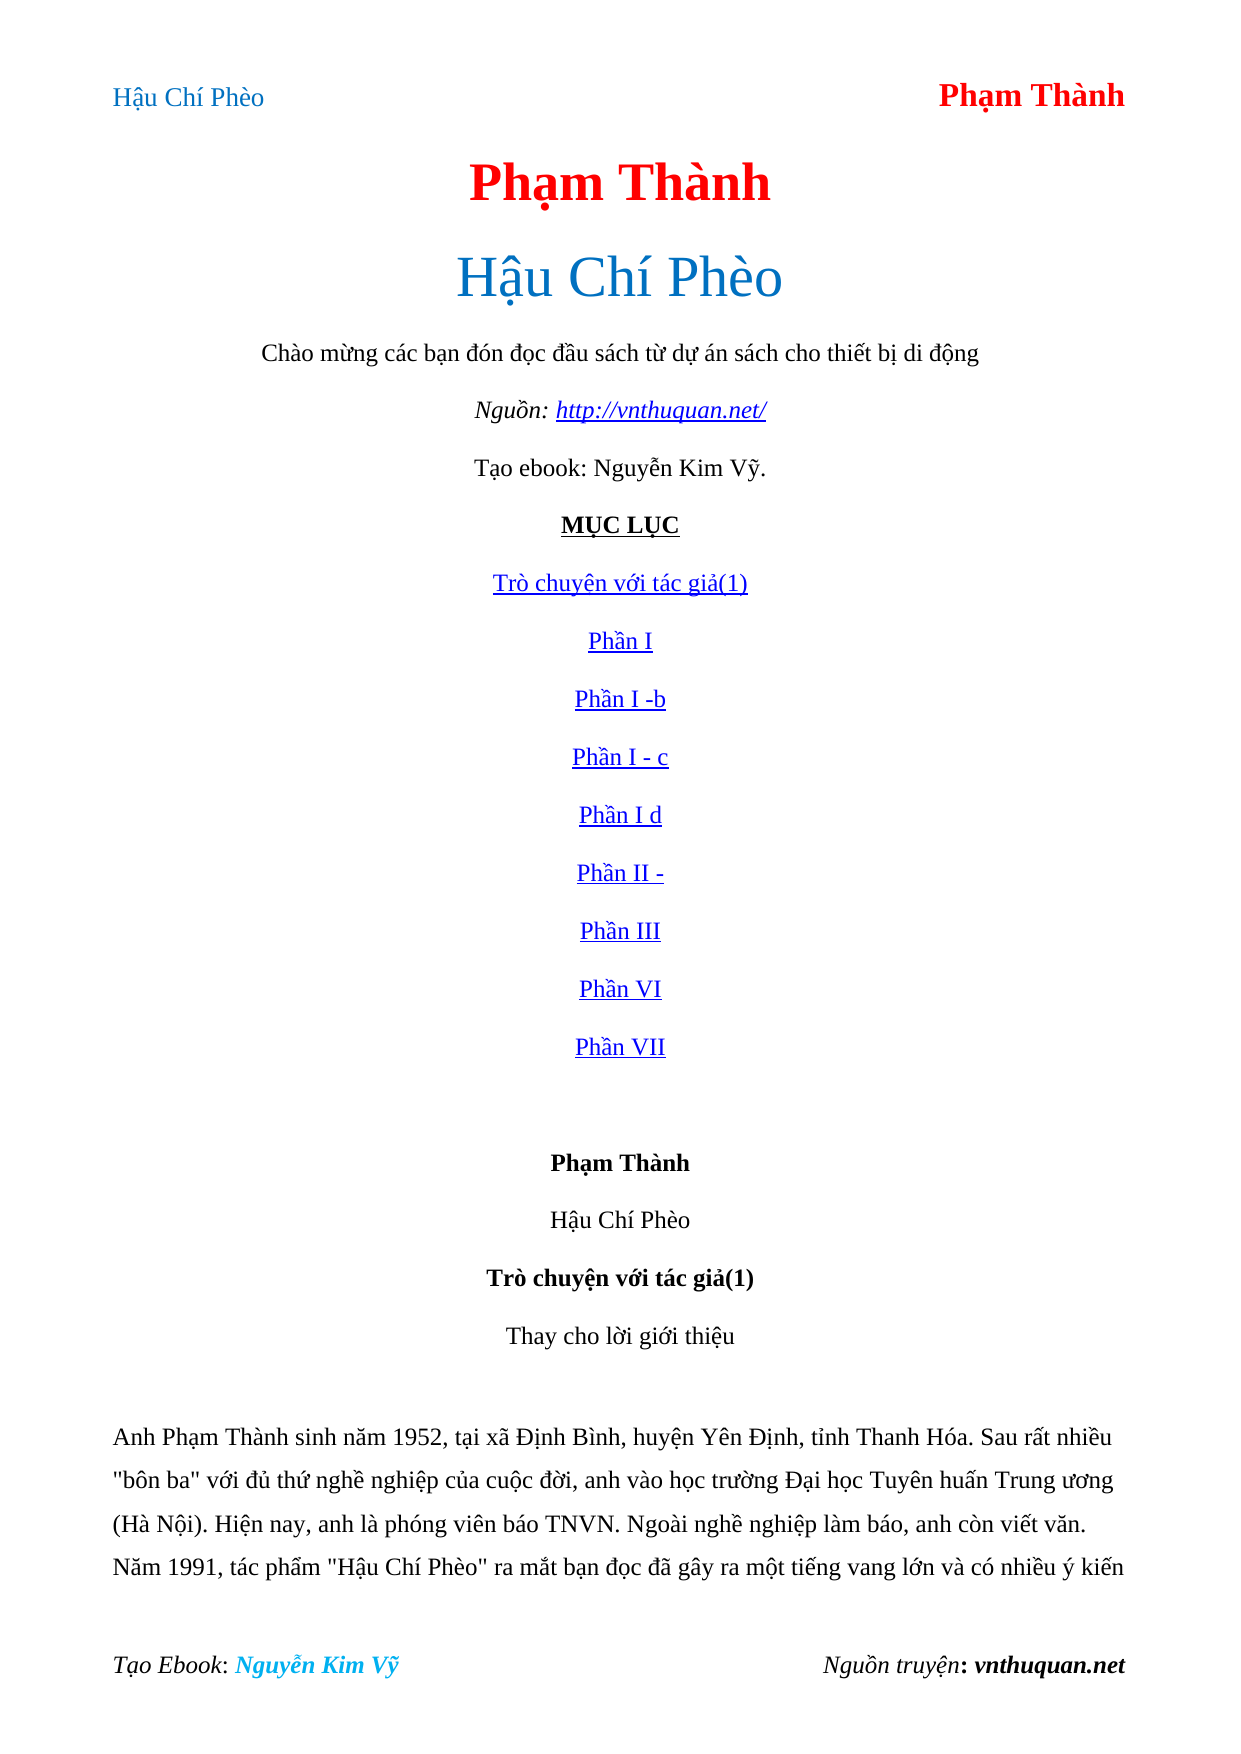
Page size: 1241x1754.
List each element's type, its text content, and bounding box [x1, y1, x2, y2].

text Phần I [112, 626, 1128, 655]
text Phần VI [112, 974, 1128, 1003]
text Phần III [112, 916, 1128, 945]
text Thay cho lời giới thiệu [112, 1321, 1128, 1350]
text MỤC LỤC [112, 511, 1128, 539]
text Phần I - c [112, 742, 1128, 771]
text Phạm Thành [112, 150, 1128, 212]
text Chào mừng các bạn đón đọc đầu sách từ dự án sách cho thiết bị di động Nguồn: http://vnthuquan.net/ Tạo ebook: Nguyễn Kim Vỹ. [112, 338, 1128, 481]
text Phần VII [112, 1032, 1128, 1061]
text Phần I -b [112, 684, 1128, 713]
text Trò chuyện với tác giả(1) [112, 1263, 1128, 1292]
text Hậu Chí Phèo [112, 1206, 1128, 1234]
text Hậu Chí Phèo [112, 241, 1128, 308]
text Phần I d [112, 800, 1128, 829]
text Phạm Thành [112, 1148, 1128, 1176]
text Phần II - [112, 858, 1128, 887]
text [112, 1379, 1128, 1581]
text Trò chuyện với tác giả(1) [112, 568, 1128, 597]
